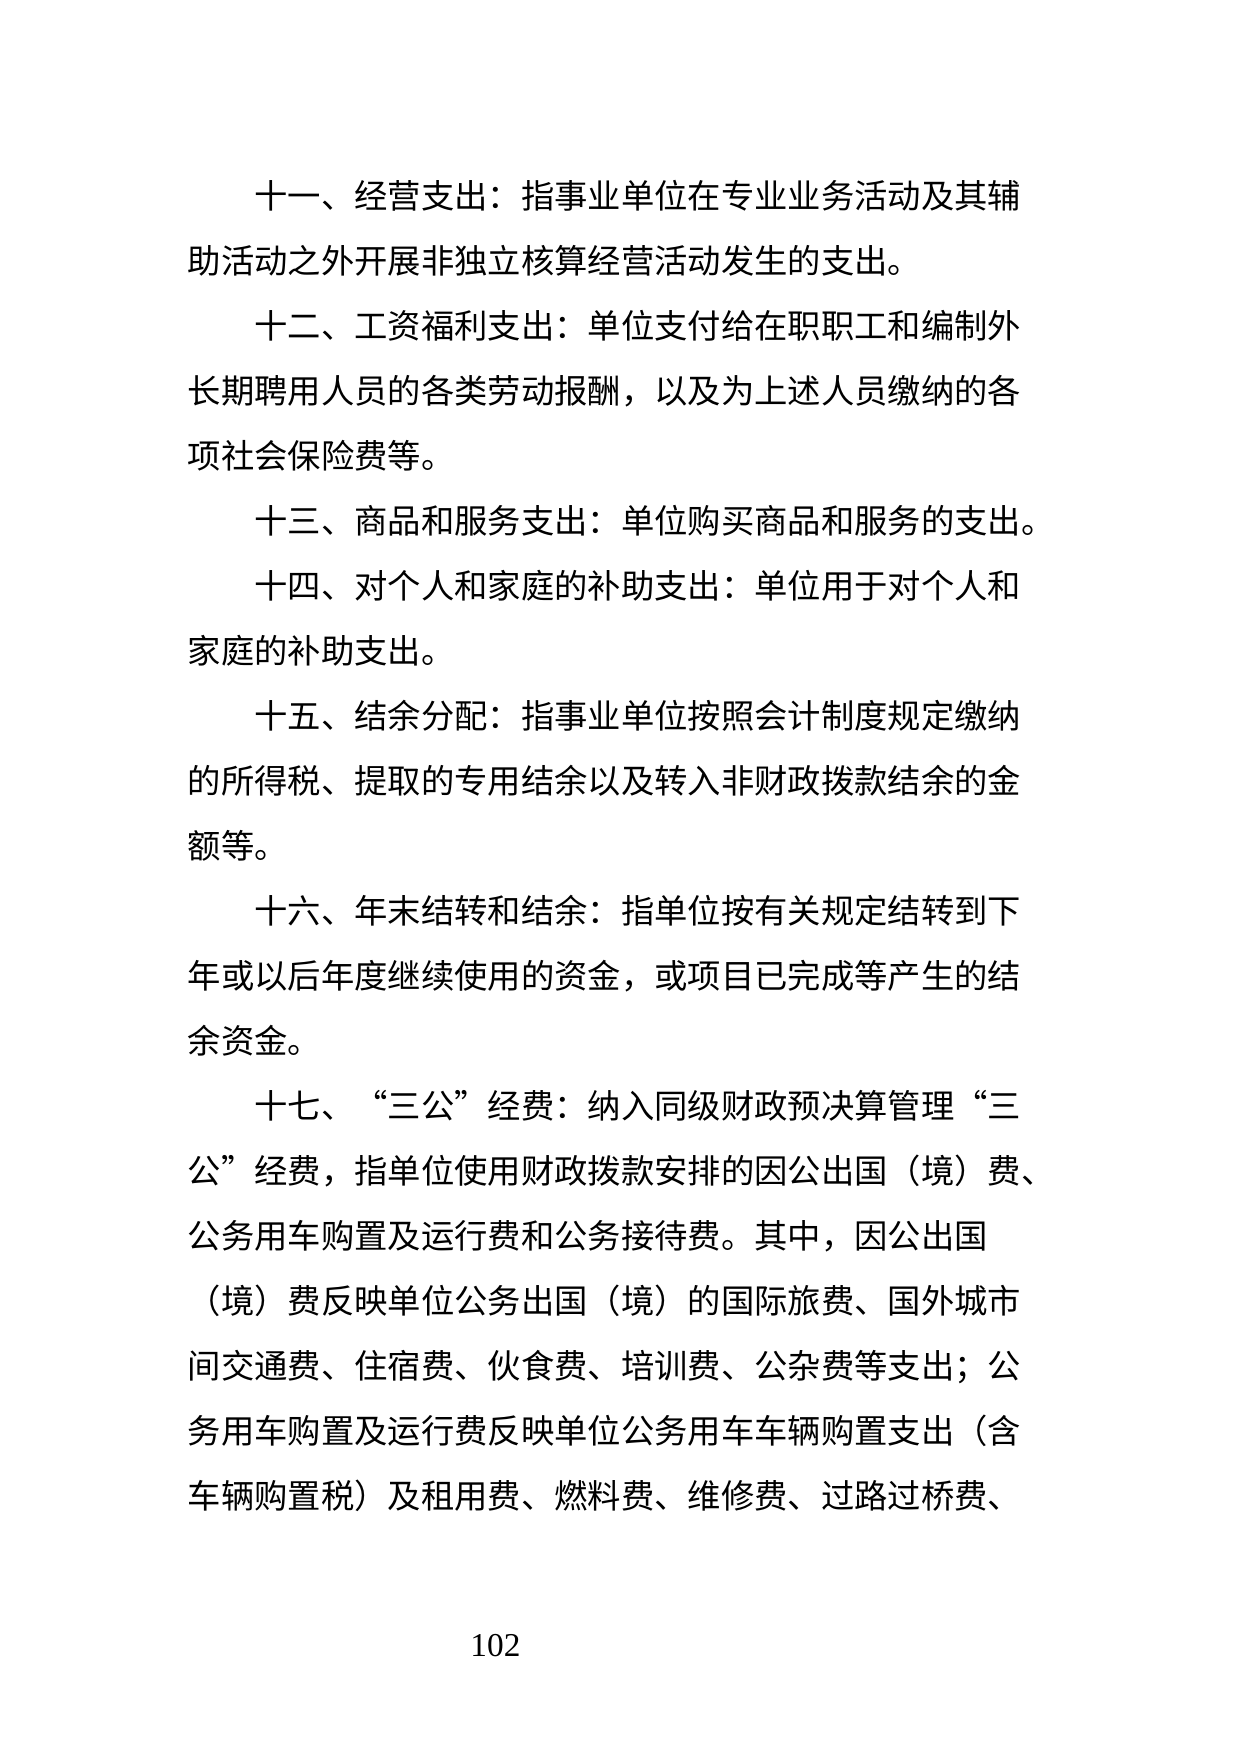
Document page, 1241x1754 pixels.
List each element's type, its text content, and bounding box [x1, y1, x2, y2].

text 十五、结余分配：指事业单位按照会计制度规定缴纳的所得税、提取的专用结余以及转入非财政拨款结余的金额等。 [187, 682, 1053, 877]
text 十一、经营支出：指事业单位在专业业务活动及其辅助活动之外开展非独立核算经营活动发生的支出。 [187, 162, 1053, 292]
text 十二、工资福利支出：单位支付给在职职工和编制外长期聘用人员的各类劳动报酬，以及为上述人员缴纳的各项社会保险费等。 [187, 292, 1053, 487]
text 十四、对个人和家庭的补助支出：单位用于对个人和家庭的补助支出。 [187, 552, 1053, 682]
text 十三、商品和服务支出：单位购买商品和服务的支出。 [187, 487, 1053, 552]
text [187, 1072, 1053, 1527]
text 十六、年末结转和结余：指单位按有关规定结转到下年或以后年度继续使用的资金，或项目已完成等产生的结余资金。 [187, 877, 1053, 1072]
